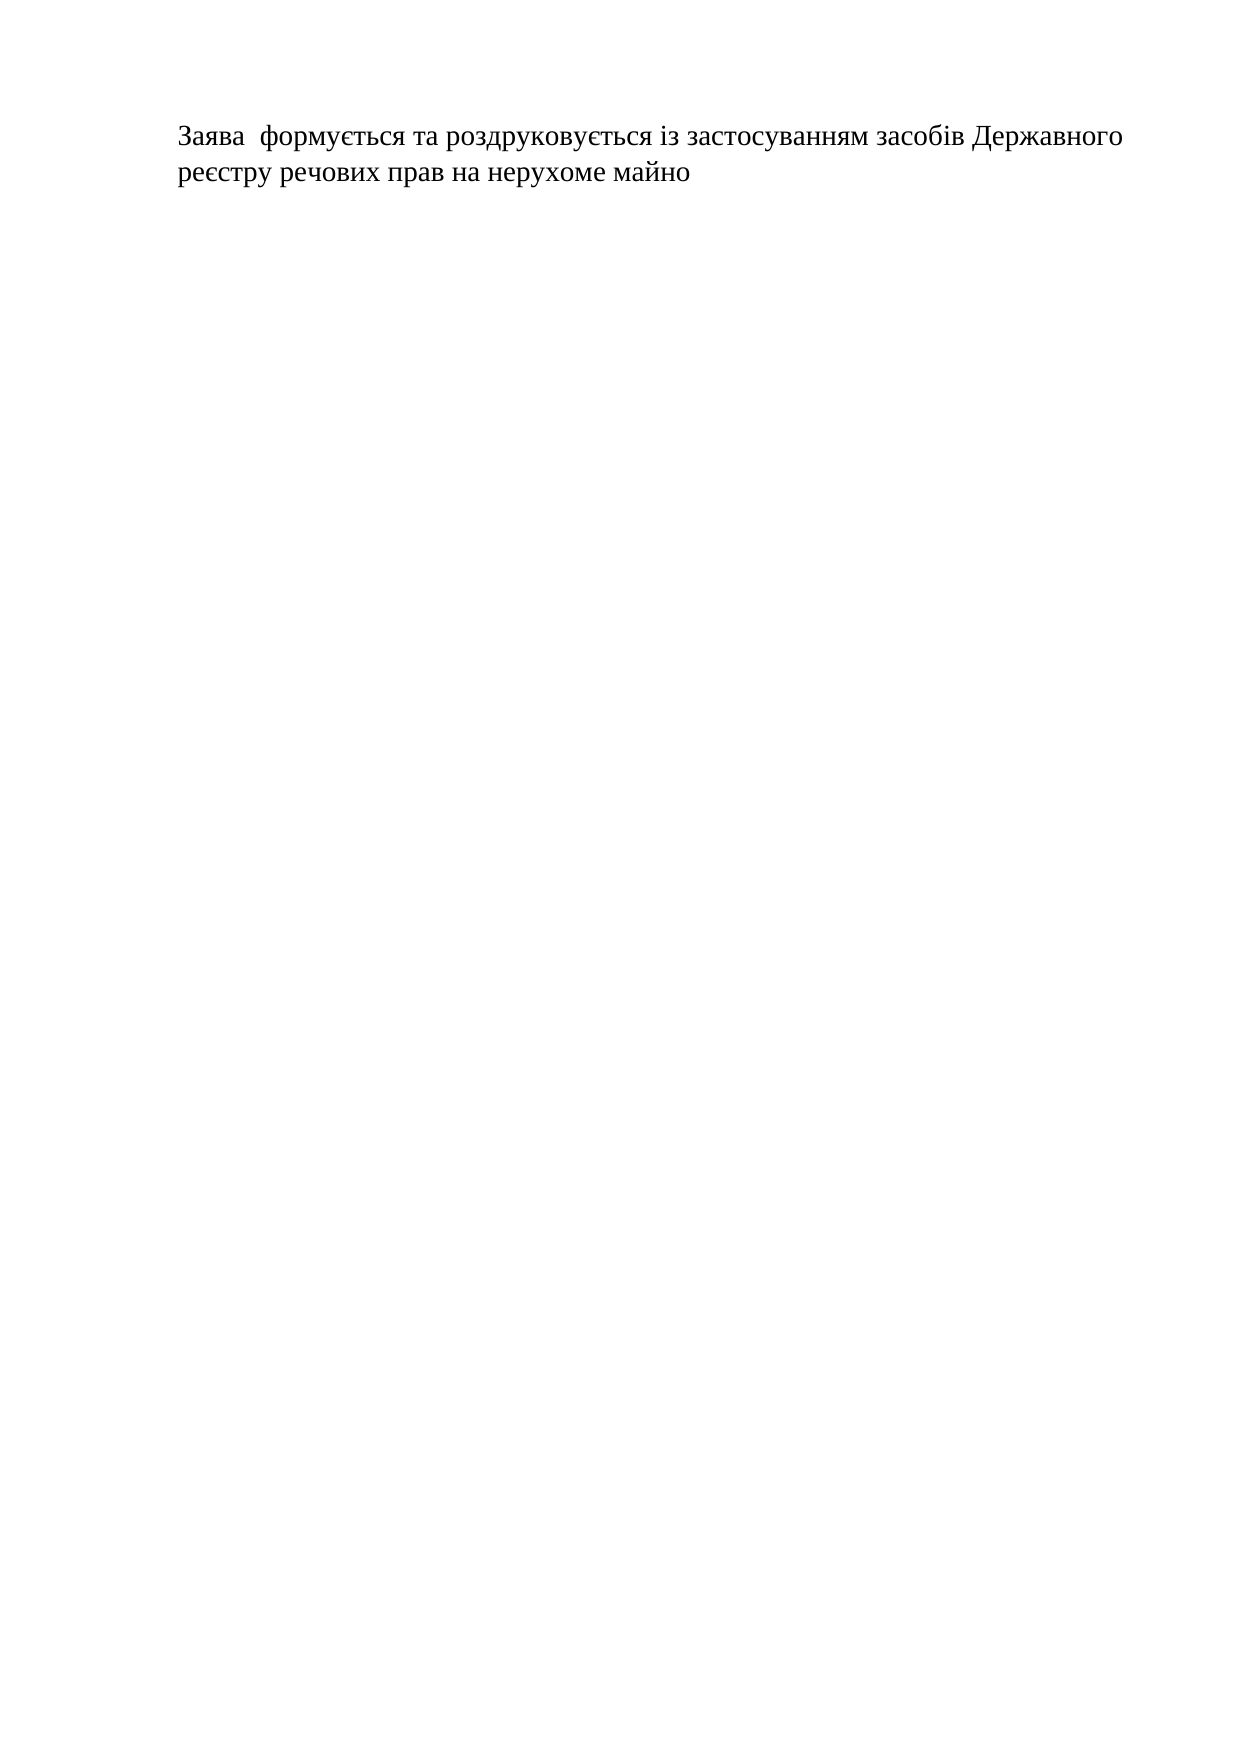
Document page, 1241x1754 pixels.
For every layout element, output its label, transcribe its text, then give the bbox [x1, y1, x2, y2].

text Заява формується та роздруковується із застосуванням засобів Державного реєстру речових прав на нерухоме майно [177, 118, 1152, 188]
